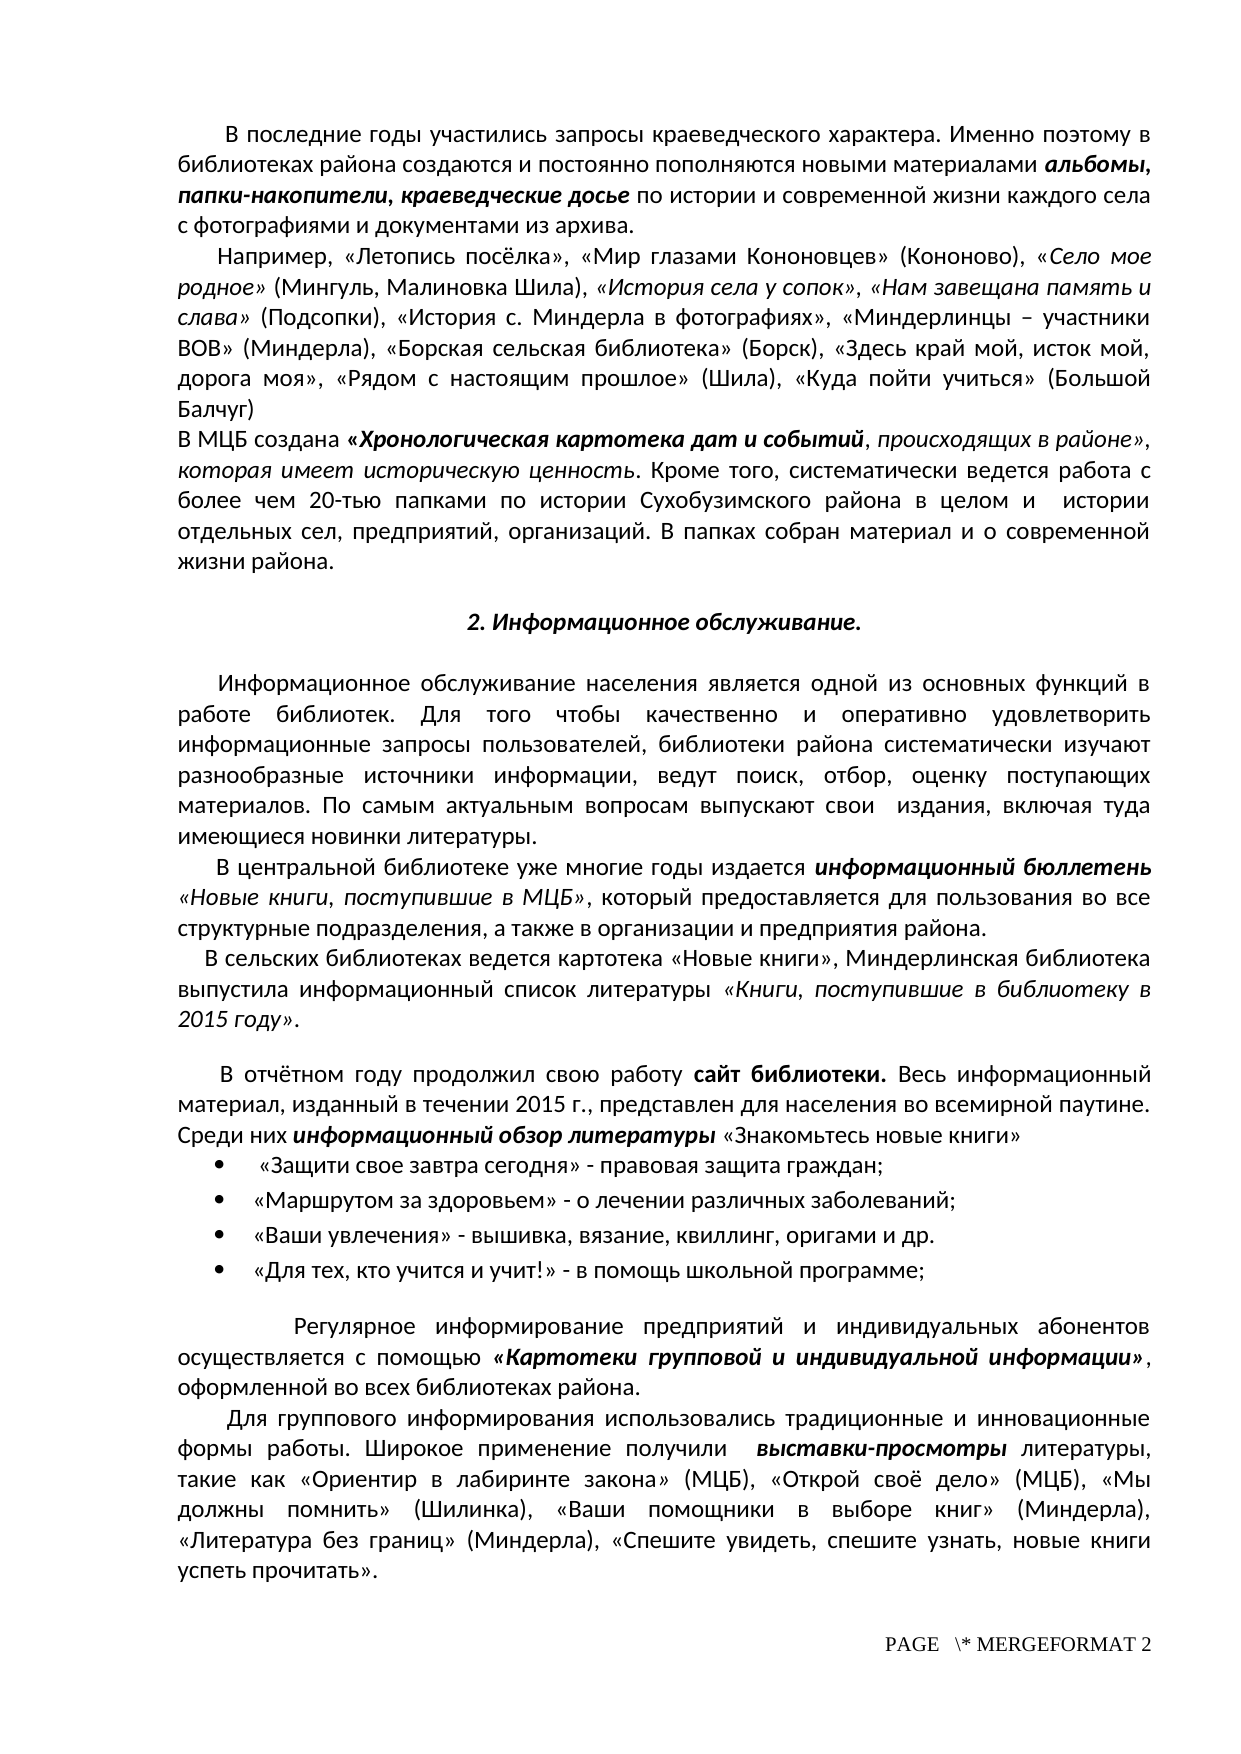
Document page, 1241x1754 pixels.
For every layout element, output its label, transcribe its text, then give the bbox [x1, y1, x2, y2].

list «Защити свое завтра сегодня» - правовая защита граждан; [215, 1149, 1152, 1180]
text Информационное обслуживание населения является одной из основных функций в работе библиотек. Для того чтобы качественно и оперативно удовлетворить информационные запросы пользователей, библиотеки района систематически изучают разнообразные источники информации, ведут поиск, отбор, оценку поступающих материалов. По самым актуальным вопросам выпускают свои издания, включая туда имеющиеся новинки литературы. [177, 667, 1152, 851]
list «Для тех, кто учится и учит!» - в помощь школьной программе; [215, 1254, 1152, 1285]
text В сельских библиотеках ведется картотека «Новые книги», Миндерлинская библиотека выпустила информационный список литературы «Книги, поступившие в библиотеку в 2015 году». [177, 942, 1152, 1034]
text Регулярное информирование предприятий и индивидуальных абонентов осуществляется с помощью «Картотеки групповой и индивидуальной информации», оформленной во всех библиотеках района. [177, 1310, 1152, 1402]
text Для группового информирования использовались традиционные и инновационные формы работы. Широкое применение получили выставки-просмотры литературы, такие как «Ориентир в лабиринте закона» (МЦБ), «Открой своё дело» (МЦБ), «Мы должны помнить» (Шилинка), «Ваши помощники в выборе книг» (Миндерла), «Литература без границ» (Миндерла), «Спешите увидеть, спешите узнать, новые книги успеть прочитать». [177, 1402, 1152, 1585]
list «Маршрутом за здоровьем» - о лечении различных заболеваний; [215, 1184, 1152, 1215]
text В отчётном году продолжил свою работу сайт библиотеки. Весь информационный материал, изданный в течении 2015 г., представлен для населения во всемирной паутине. Среди них информационный обзор литературы «Знакомьтесь новые книги» [177, 1058, 1152, 1149]
text В МЦБ создана «Хронологическая картотека дат и событий, происходящих в районе», которая имеет историческую ценность. Кроме того, систематически ведется работа с более чем 20-тью папками по истории Сухобузимского района в целом и истории отдельных сел, предприятий, организаций. В папках собран материал и о современной жизни района. [177, 423, 1152, 576]
text В последние годы участились запросы краеведческого характера. Именно поэтому в библиотеках района создаются и постоянно пополняются новыми материалами альбомы, папки-накопители, краеведческие досье по истории и современной жизни каждого села с фотографиями и документами из архива. [177, 118, 1152, 240]
text В центральной библиотеке уже многие годы издается информационный бюллетень «Новые книги, поступившие в МЦБ», который предоставляется для пользования во все структурные подразделения, а также в организации и предприятия района. [177, 851, 1152, 942]
list «Ваши увлечения» - вышивка, вязание, квиллинг, оригами и др. [215, 1219, 1152, 1250]
text Например, «Летопись посёлка», «Мир глазами Кононовцев» (Кононово), «Село мое родное» (Мингуль, Малиновка Шила), «История села у сопок», «Нам завещана память и слава» (Подсопки), «История с. Миндерла в фотографиях», «Миндерлинцы – участники ВОВ» (Миндерла), «Борская сельская библиотека» (Борск), «Здесь край мой, исток мой, дорога моя», «Рядом с настоящим прошлое» (Шила), «Куда пойти учиться» (Большой Балчуг) [177, 240, 1152, 423]
text 2. Информационное обслуживание. [177, 606, 1152, 637]
